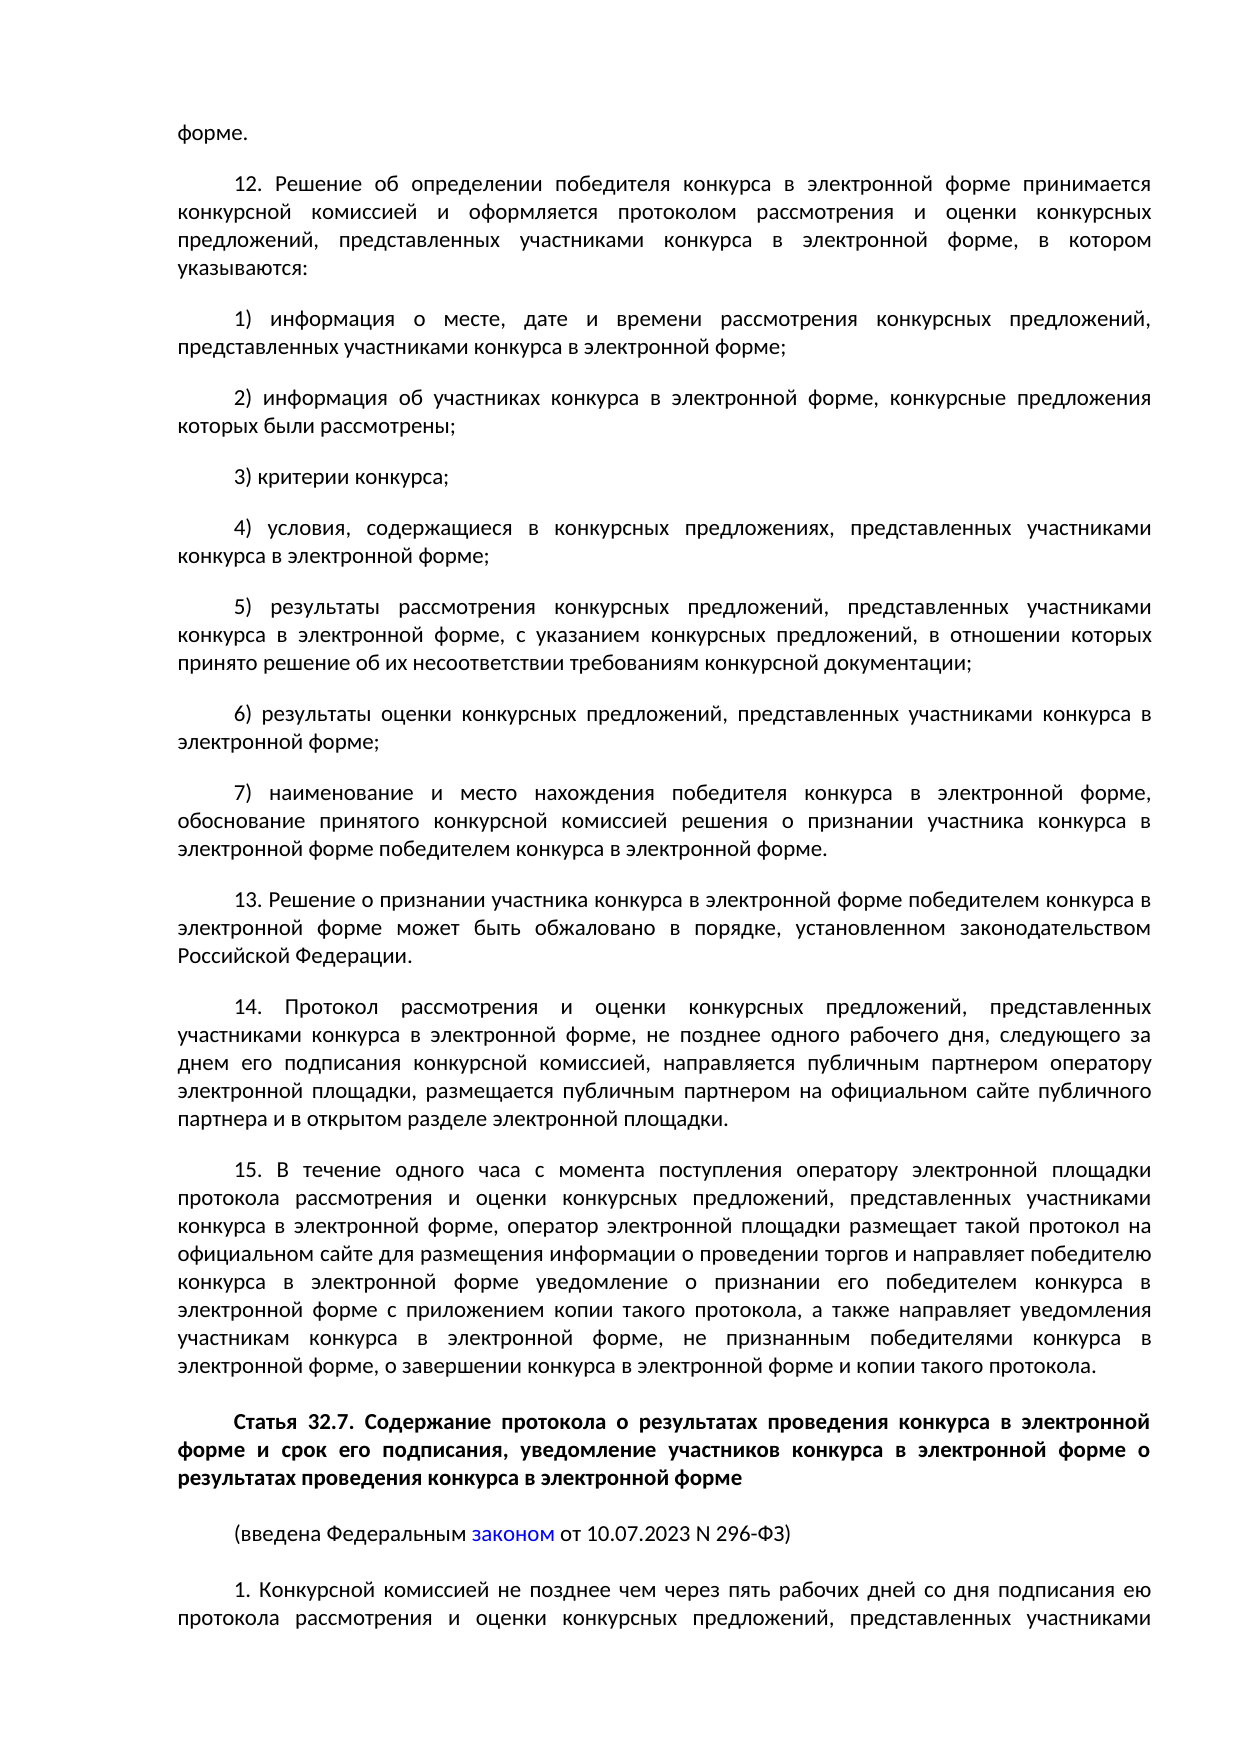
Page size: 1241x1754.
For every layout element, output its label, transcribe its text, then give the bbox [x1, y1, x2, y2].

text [177, 118, 1152, 146]
text 7) наименование и место нахождения победителя конкурса в электронной форме, обоснование принятого конкурсной комиссией решения о признании участника конкурса в электронной форме победителем конкурса в электронной форме. [177, 778, 1152, 862]
text 13. Решение о признании участника конкурса в электронной форме победителем конкурса в электронной форме может быть обжаловано в порядке, установленном законодательством Российской Федерации. [177, 885, 1152, 969]
text (введена Федеральным законом от 10.07.2023 N 296-ФЗ) [177, 1519, 1152, 1547]
text 6) результаты оценки конкурсных предложений, представленных участниками конкурса в электронной форме; [177, 699, 1152, 755]
text 2) информация об участниках конкурса в электронной форме, конкурсные предложения которых были рассмотрены; [177, 383, 1152, 439]
text 14. Протокол рассмотрения и оценки конкурсных предложений, представленных участниками конкурса в электронной форме, не позднее одного рабочего дня, следующего за днем его подписания конкурсной комиссией, направляется публичным партнером оператору электронной площадки, размещается публичным партнером на официальном сайте публичного партнера и в открытом разделе электронной площадки. [177, 992, 1152, 1132]
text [177, 1575, 1152, 1631]
text 12. Решение об определении победителя конкурса в электронной форме принимается конкурсной комиссией и оформляется протоколом рассмотрения и оценки конкурсных предложений, представленных участниками конкурса в электронной форме, в котором указываются: [177, 169, 1152, 281]
text 4) условия, содержащиеся в конкурсных предложениях, представленных участниками конкурса в электронной форме; [177, 513, 1152, 569]
text 5) результаты рассмотрения конкурсных предложений, представленных участниками конкурса в электронной форме, с указанием конкурсных предложений, в отношении которых принято решение об их несоответствии требованиям конкурсной документации; [177, 592, 1152, 676]
text 3) критерии конкурса; [177, 462, 1152, 490]
text 15. В течение одного часа с момента поступления оператору электронной площадки протокола рассмотрения и оценки конкурсных предложений, представленных участниками конкурса в электронной форме, оператор электронной площадки размещает такой протокол на официальном сайте для размещения информации о проведении торгов и направляет победителю конкурса в электронной форме уведомление о признании его победителем конкурса в электронной форме с приложением копии такого протокола, а также направляет уведомления участникам конкурса в электронной форме, не признанным победителями конкурса в электронной форме, о завершении конкурса в электронной форме и копии такого протокола. [177, 1155, 1152, 1379]
text 1) информация о месте, дате и времени рассмотрения конкурсных предложений, представленных участниками конкурса в электронной форме; [177, 304, 1152, 360]
title Статья 32.7. Содержание протокола о результатах проведения конкурса в электронной форме и срок его подписания, уведомление участников конкурса в электронной форме о результатах проведения конкурса в электронной форме [177, 1407, 1152, 1491]
